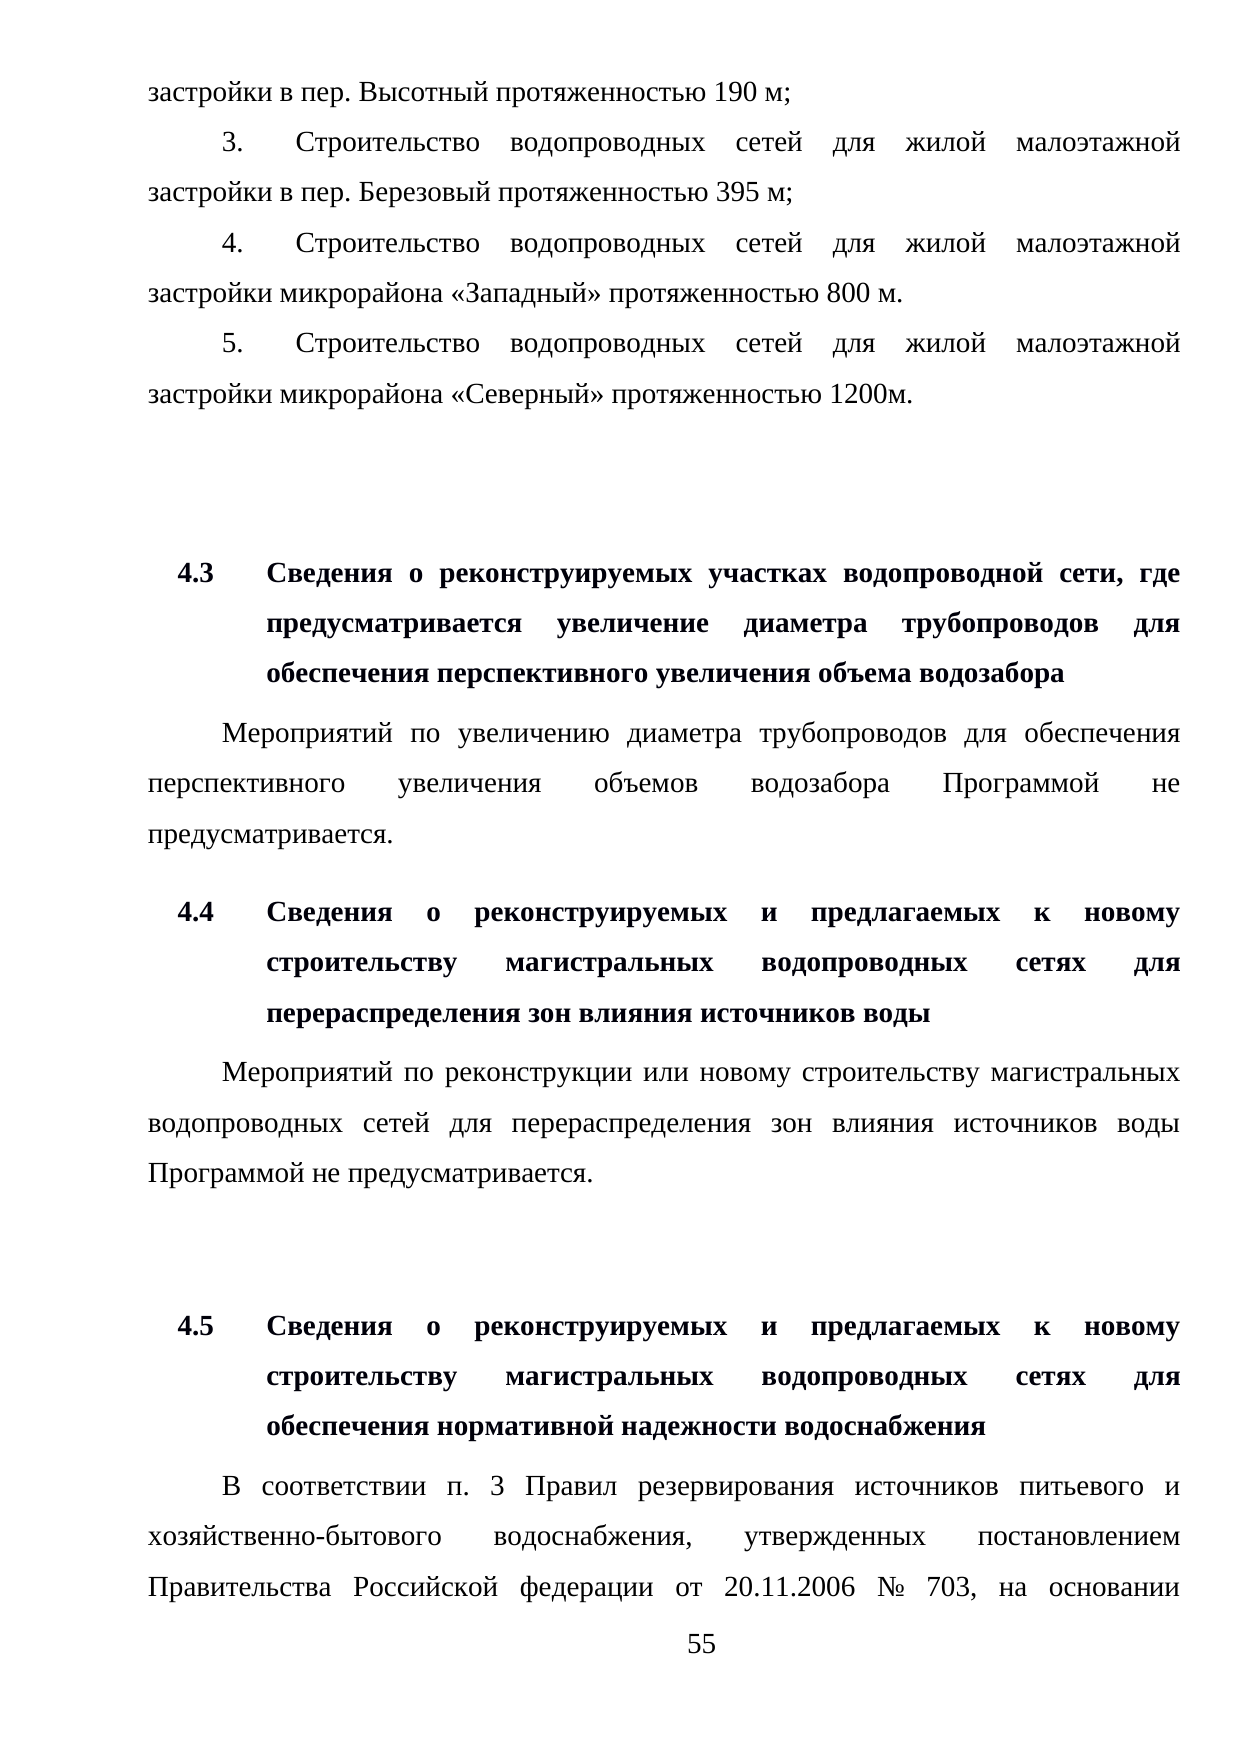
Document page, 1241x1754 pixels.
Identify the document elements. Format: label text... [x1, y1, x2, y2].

list Строительство водопроводных сетей для жилой малоэтажной застройки микрорайона «Северный» протяженностью 1200м. [148, 325, 1181, 409]
subtitle Сведения о реконструируемых и предлагаемых к новому строительству магистральных водопроводных сетях для перераспределения зон влияния источников воды [177, 894, 1181, 1028]
subtitle Сведения о реконструируемых участках водопроводной сети, где предусматривается увеличение диаметра трубопроводов для обеспечения перспективного увеличения объема водозабора [177, 555, 1181, 689]
list Строительство водопроводных сетей для жилой малоэтажной застройки в пер. Березовый протяженностью ; [148, 124, 1181, 208]
text Мероприятий по реконструкции или новому строительству магистральных водопроводных сетей для перераспределения зон влияния источников воды Программой не предусматривается. [148, 1054, 1181, 1189]
subtitle Сведения о реконструируемых и предлагаемых к новому строительству магистральных водопроводных сетях для обеспечения нормативной надежности водоснабжения [177, 1308, 1181, 1442]
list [148, 74, 1181, 107]
list Строительство водопроводных сетей для жилой малоэтажной застройки микрорайона «Западный» протяженностью . [148, 225, 1181, 309]
text Мероприятий по увеличению диаметра трубопроводов для обеспечения перспективного увеличения объемов водозабора Программой не предусматривается. [148, 715, 1181, 849]
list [148, 1468, 1181, 1602]
